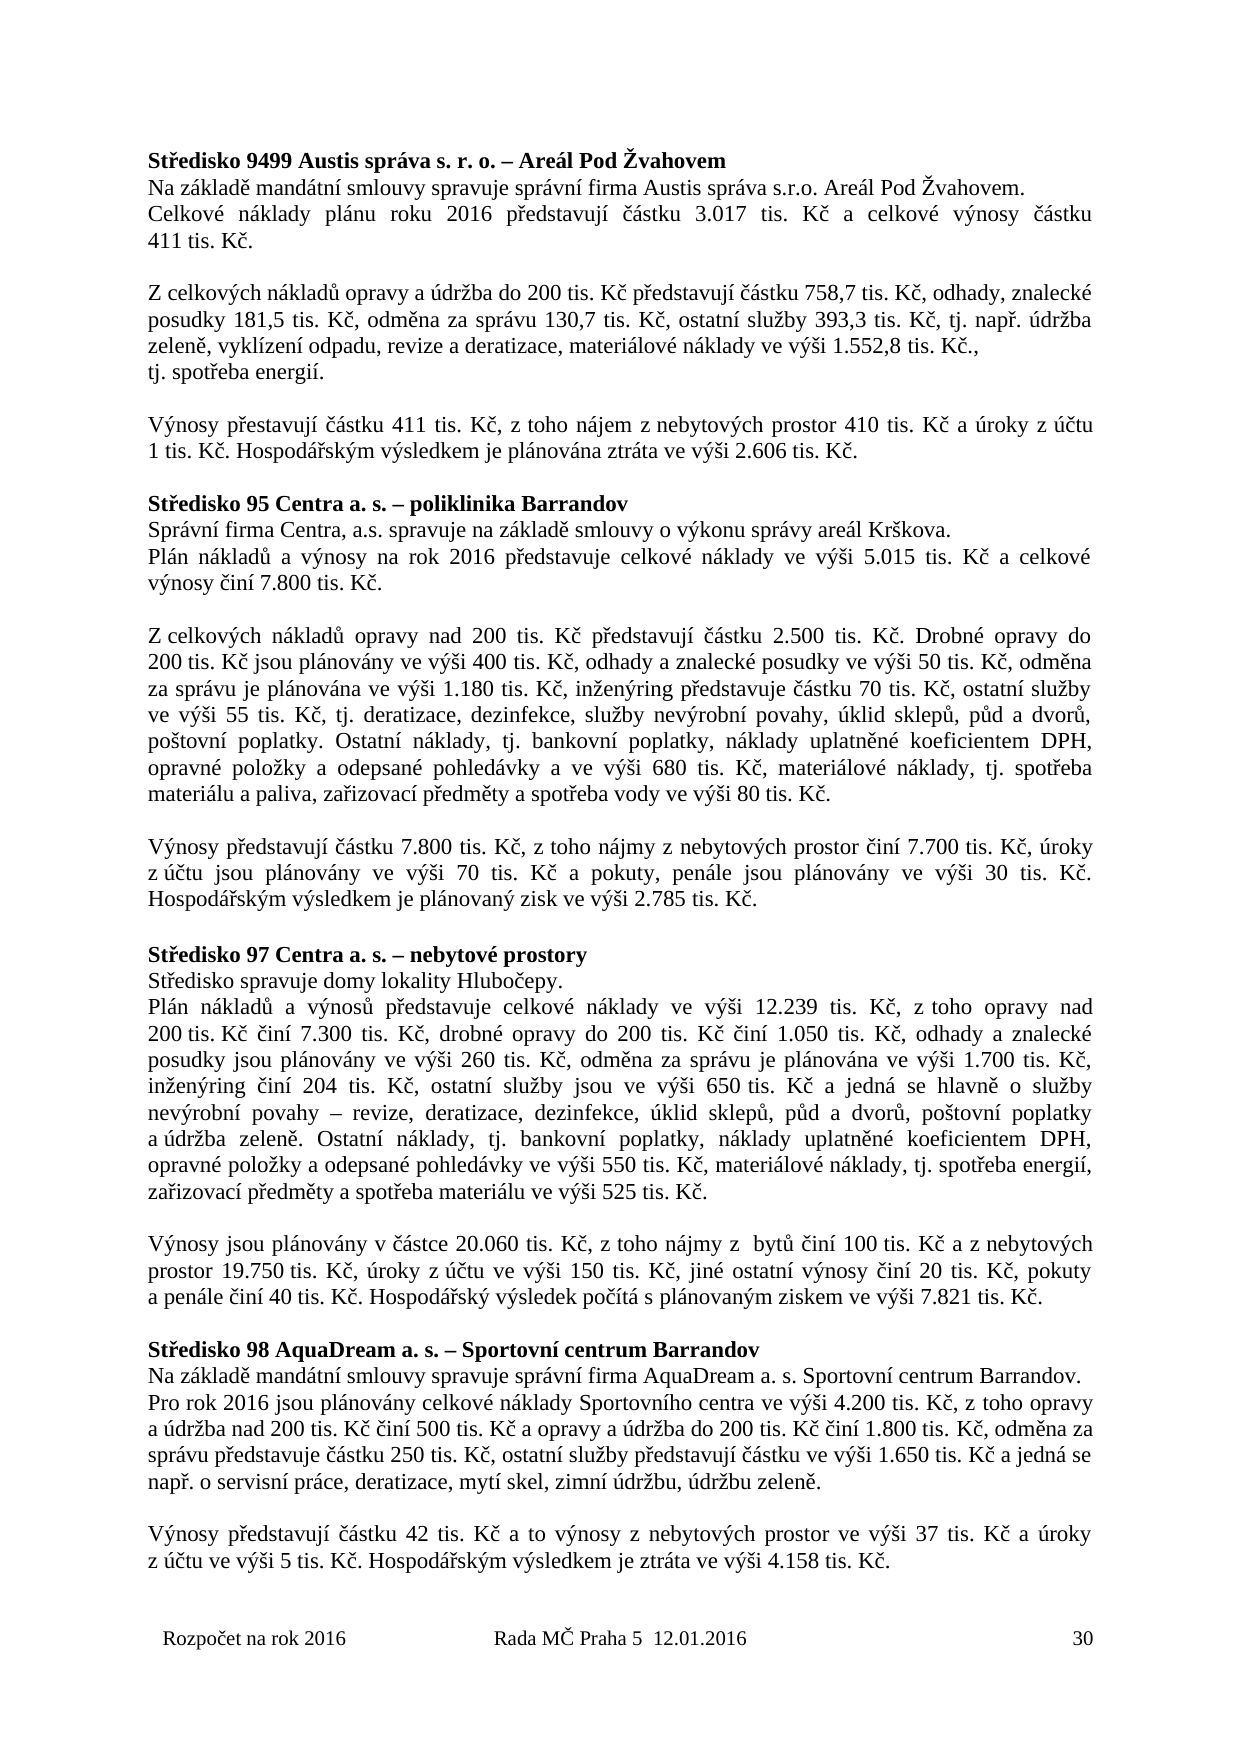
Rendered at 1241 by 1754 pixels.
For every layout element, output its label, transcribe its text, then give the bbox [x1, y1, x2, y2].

text Celkové náklady plánu roku 2016 představují částku 3.017 tis. Kč a celkové výnosy částku 411 tis. Kč. [148, 200, 1093, 253]
text Na základě mandátní smlouvy spravuje správní firma AquaDream a. s. Sportovní centrum Barrandov. [148, 1362, 1093, 1389]
text Středisko spravuje domy lokality Hlubočepy. [148, 967, 1093, 993]
subtitle Středisko 95 Centra a. s. – poliklinika Barrandov [148, 490, 1093, 517]
text Na základě mandátní smlouvy spravuje správní firma Austis správa s.r.o. Areál Pod Žvahovem. [148, 174, 1093, 200]
text tj. spotřeba energií. [148, 358, 1093, 385]
text Výnosy představují částku 7.800 tis. Kč, z toho nájmy z nebytových prostor činí 7.700 tis. Kč, úroky z účtu jsou plánovány ve výši 70 tis. Kč a pokuty, penále jsou plánovány ve výši 30 tis. Kč. Hospodářským výsledkem je plánovaný zisk ve výši 2.785 tis. Kč. [148, 833, 1093, 912]
text Výnosy představují částku 42 tis. Kč a to výnosy z nebytových prostor ve výši 37 tis. Kč a úroky z účtu ve výši 5 tis. Kč. Hospodářským výsledkem je ztráta ve výši 4.158 tis. Kč. [148, 1520, 1093, 1573]
text Správní firma Centra, a.s. spravuje na základě smlouvy o výkonu správy areál Krškova. [148, 517, 1093, 543]
text Plán nákladů a výnosů představuje celkové náklady ve výši 12.239 tis. Kč, z toho opravy nad 200 tis. Kč činí 7.300 tis. Kč, drobné opravy do 200 tis. Kč činí 1.050 tis. Kč, odhady a znalecké posudky jsou plánovány ve výši 260 tis. Kč, odměna za správu je plánována ve výši 1.700 tis. Kč, inženýring činí 204 tis. Kč, ostatní služby jsou ve výši 650 tis. Kč a jedná se hlavně o služby nevýrobní povahy – revize, deratizace, dezinfekce, úklid sklepů, půd a dvorů, poštovní poplatky a údržba zeleně. Ostatní náklady, tj. bankovní poplatky, náklady uplatněné koeficientem DPH, opravné položky a odepsané pohledávky ve výši 550 tis. Kč, materiálové náklady, tj. spotřeba energií, zařizovací předměty a spotřeba materiálu ve výši 525 tis. Kč. [148, 993, 1093, 1204]
text Plán nákladů a výnosy na rok 2016 představuje celkové náklady ve výši 5.015 tis. Kč a celkové výnosy činí 7.800 tis. Kč. [148, 543, 1093, 596]
subtitle Středisko 98 AquaDream a. s. – Sportovní centrum Barrandov [148, 1336, 1078, 1362]
text Z celkových nákladů opravy nad 200 tis. Kč představují částku 2.500 tis. Kč. Drobné opravy do 200 tis. Kč jsou plánovány ve výši 400 tis. Kč, odhady a znalecké posudky ve výši 50 tis. Kč, odměna za správu je plánována ve výši 1.180 tis. Kč, inženýring představuje částku 70 tis. Kč, ostatní služby ve výši 55 tis. Kč, tj. deratizace, dezinfekce, služby nevýrobní povahy, úklid sklepů, půd a dvorů, poštovní poplatky. Ostatní náklady, tj. bankovní poplatky, náklady uplatněné koeficientem DPH, opravné položky a odepsané pohledávky a ve výši 680 tis. Kč, materiálové náklady, tj. spotřeba materiálu a paliva, zařizovací předměty a spotřeba vody ve výši 80 tis. Kč. [148, 622, 1093, 806]
text Pro rok 2016 jsou plánovány celkové náklady Sportovního centra ve výši 4.200 tis. Kč, z toho opravy a údržba nad 200 tis. Kč činí 500 tis. Kč a opravy a údržba do 200 tis. Kč činí 1.800 tis. Kč, odměna za správu představuje částku 250 tis. Kč, ostatní služby představují částku ve výši 1.650 tis. Kč a jedná se např. o servisní práce, deratizace, mytí skel, zimní údržbu, údržbu zeleně. [148, 1389, 1093, 1494]
subtitle Středisko 97 Centra a. s. – nebytové prostory [148, 941, 1093, 967]
text Z celkových nákladů opravy a údržba do 200 tis. Kč představují částku 758,7 tis. Kč, odhady, znalecké posudky 181,5 tis. Kč, odměna za správu 130,7 tis. Kč, ostatní služby 393,3 tis. Kč, tj. např. údržba zeleně, vyklízení odpadu, revize a deratizace, materiálové náklady ve výši 1.552,8 tis. Kč., [148, 279, 1093, 358]
text Výnosy přestavují částku 411 tis. Kč, z toho nájem z nebytových prostor 410 tis. Kč a úroky z účtu 1 tis. Kč. Hospodářským výsledkem je plánována ztráta ve výši 2.606 tis. Kč. [148, 411, 1093, 464]
text Výnosy jsou plánovány v částce 20.060 tis. Kč, z toho nájmy z bytů činí 100 tis. Kč a z nebytových prostor 19.750 tis. Kč, úroky z účtu ve výši 150 tis. Kč, jiné ostatní výnosy činí 20 tis. Kč, pokuty a penále činí 40 tis. Kč. Hospodářský výsledek počítá s plánovaným ziskem ve výši 7.821 tis. Kč. [148, 1231, 1093, 1309]
subtitle Středisko 9499 Austis správa s. r. o. – Areál Pod Žvahovem [148, 148, 1093, 174]
